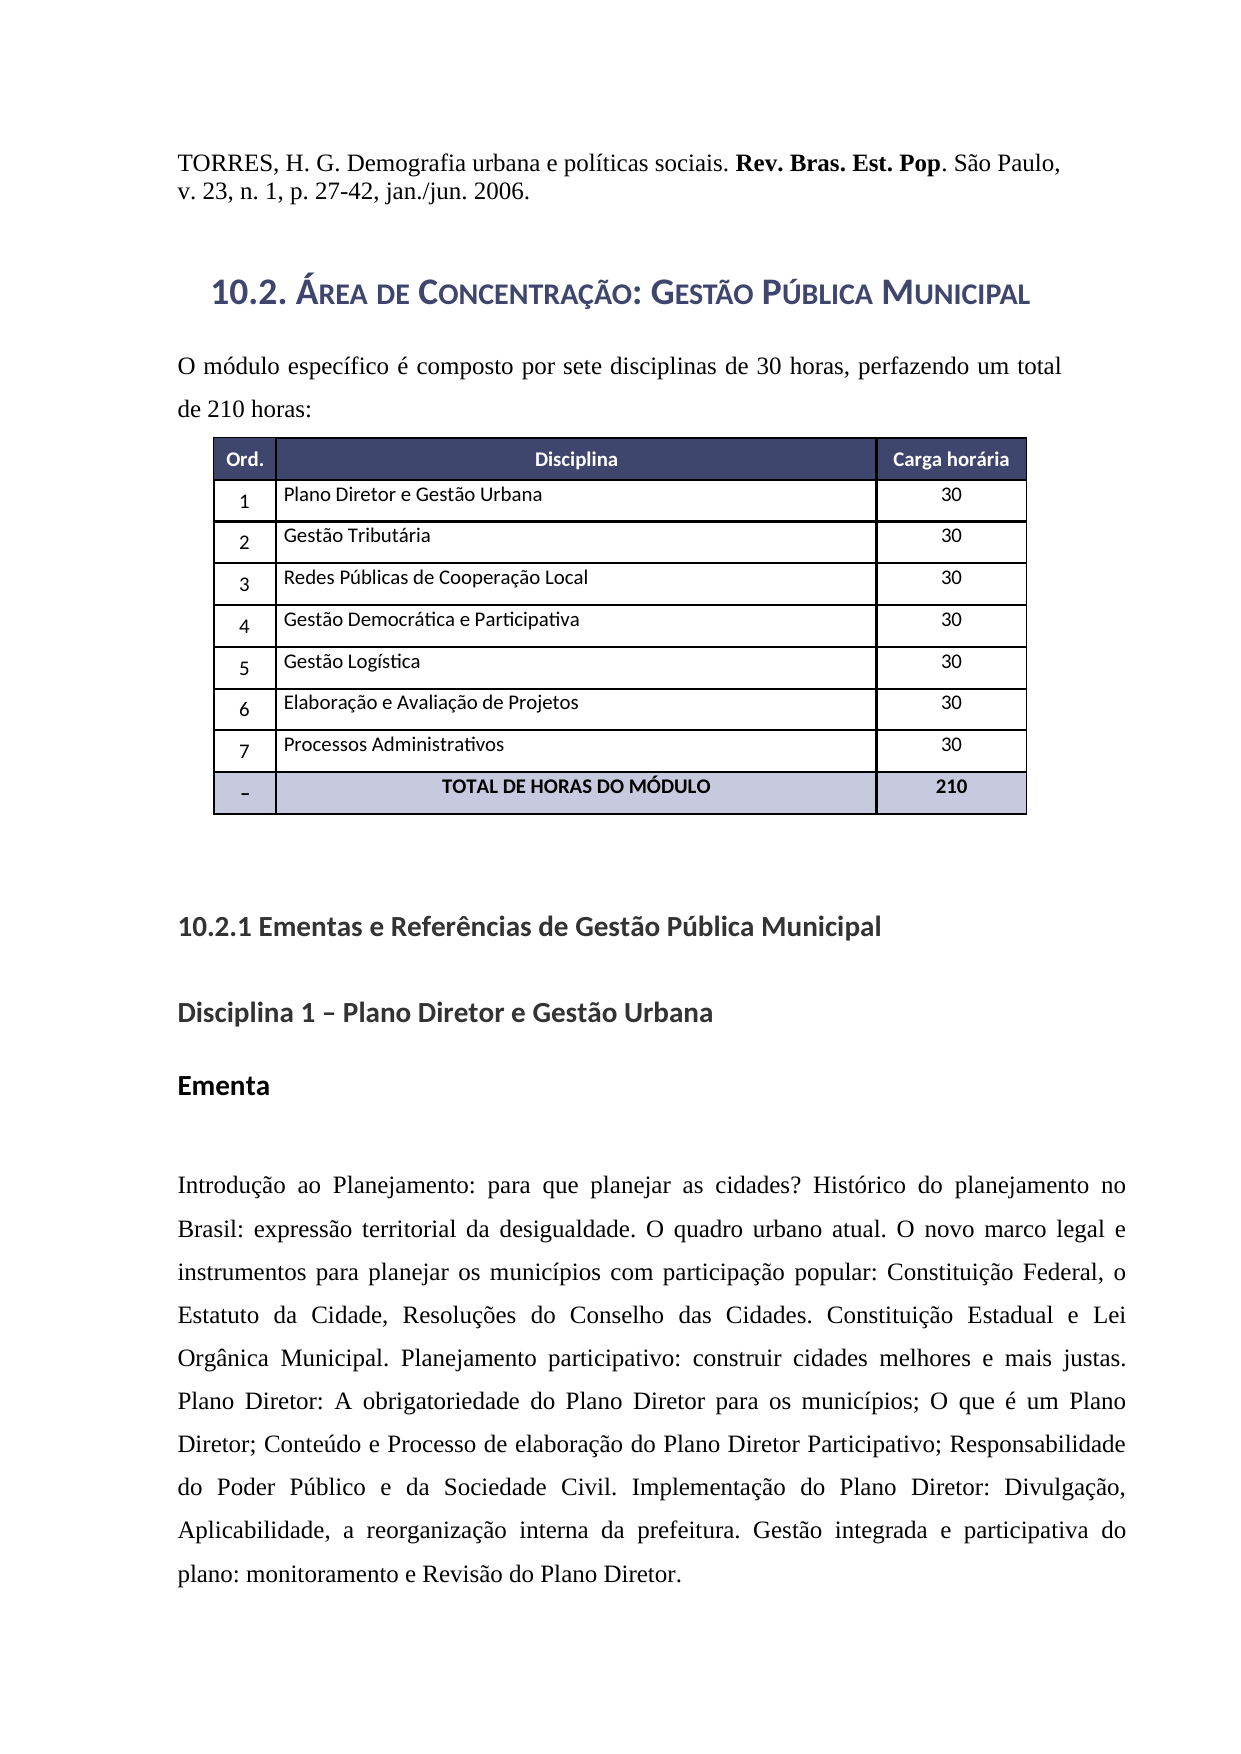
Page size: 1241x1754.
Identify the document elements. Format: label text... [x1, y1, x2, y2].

table_cell TOTAL DE HORAS DO MÓDULO [277, 773, 875, 813]
table_cell 6 [215, 690, 275, 729]
table_cell Redes Públicas de Cooperação Local [277, 564, 875, 604]
table_cell Plano Diretor e Gestão Urbana [277, 481, 875, 520]
table_header Carga horária [878, 439, 1026, 479]
table_cell 30 [878, 564, 1026, 604]
table_header Ord. [214, 438, 275, 479]
table_cell 30 [878, 690, 1026, 729]
table_cell 30 [878, 648, 1026, 687]
text 10.2. Área de Concentração: Gestão Pública Municipal [177, 268, 1063, 313]
table_cell Gestão Logística [277, 648, 875, 687]
table_cell 30 [878, 606, 1026, 646]
table_cell 210 [878, 773, 1026, 813]
table_cell Gestão Tributária [277, 523, 875, 562]
text O módulo específico é composto por sete disciplinas de 30 horas, perfazendo um total de 210 horas: [177, 351, 1063, 423]
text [177, 148, 1063, 205]
table_cell Processos Administrativos [277, 731, 875, 771]
table_cell – [215, 773, 275, 813]
table_cell 30 [878, 523, 1026, 562]
table_cell 1 [215, 481, 275, 520]
text Ementa [177, 1067, 1127, 1102]
table_cell 7 [215, 731, 275, 771]
table_cell Gestão Democrática e Participativa [277, 606, 875, 646]
table_cell 2 [215, 523, 275, 562]
text 10.2.1 Ementas e Referências de Gestão Pública Municipal [177, 908, 1063, 944]
table_cell 30 [878, 731, 1026, 771]
table_cell 30 [878, 481, 1026, 520]
table_cell Elaboração e Avaliação de Projetos [277, 690, 875, 729]
table_cell 3 [215, 564, 275, 604]
table_cell 4 [215, 606, 275, 646]
table_header Disciplina [277, 439, 875, 479]
text Disciplina 1 – Plano Diretor e Gestão Urbana [177, 994, 1127, 1029]
text Introdução ao Planejamento: para que planejar as cidades? Histórico do planejamento no Brasil: expressão territorial da desigualdade. O quadro urbano atual. O novo marco legal e instrumentos para planejar os municípios com participação popular: Constituição Federal, o Estatuto da Cidade, Resoluções do Conselho das Cidades. Constituição Estadual e Lei Orgânica Municipal. Planejamento participativo: construir cidades melhores e mais justas. Plano Diretor: A obrigatoriedade do Plano Diretor para os municípios; O que é um Plano Diretor; Conteúdo e Processo de elaboração do Plano Diretor Participativo; Responsabilidade do Poder Público e da Sociedade Civil. Implementação do Plano Diretor: Divulgação, Aplicabilidade, a reorganização interna da prefeitura. Gestão integrada e participativa do plano: monitoramento e Revisão do Plano Diretor. [177, 1171, 1127, 1587]
table_cell 5 [215, 648, 275, 687]
